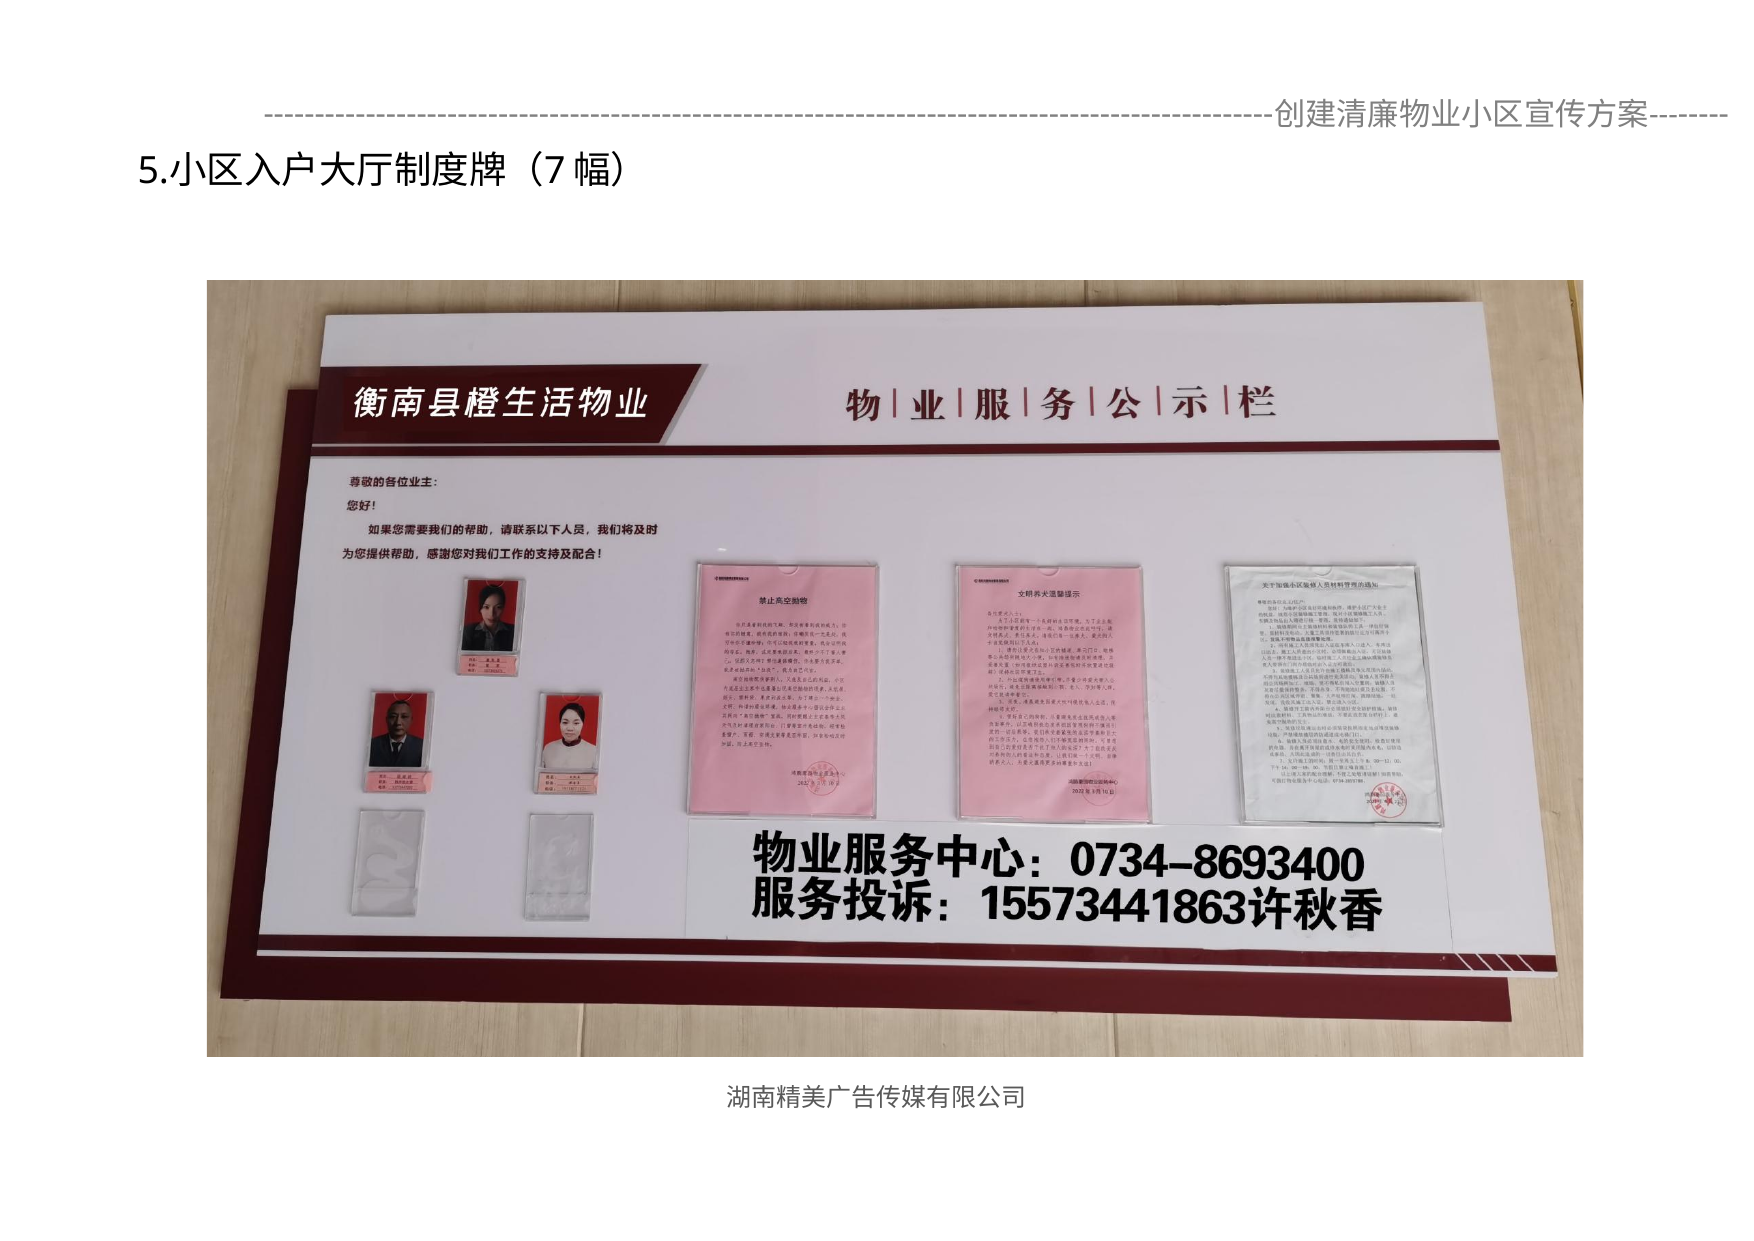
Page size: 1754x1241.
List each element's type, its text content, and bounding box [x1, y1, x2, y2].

picture [205, 280, 1583, 1056]
text 5.小区入户大厅制度牌（7幅） [25, 134, 1728, 199]
